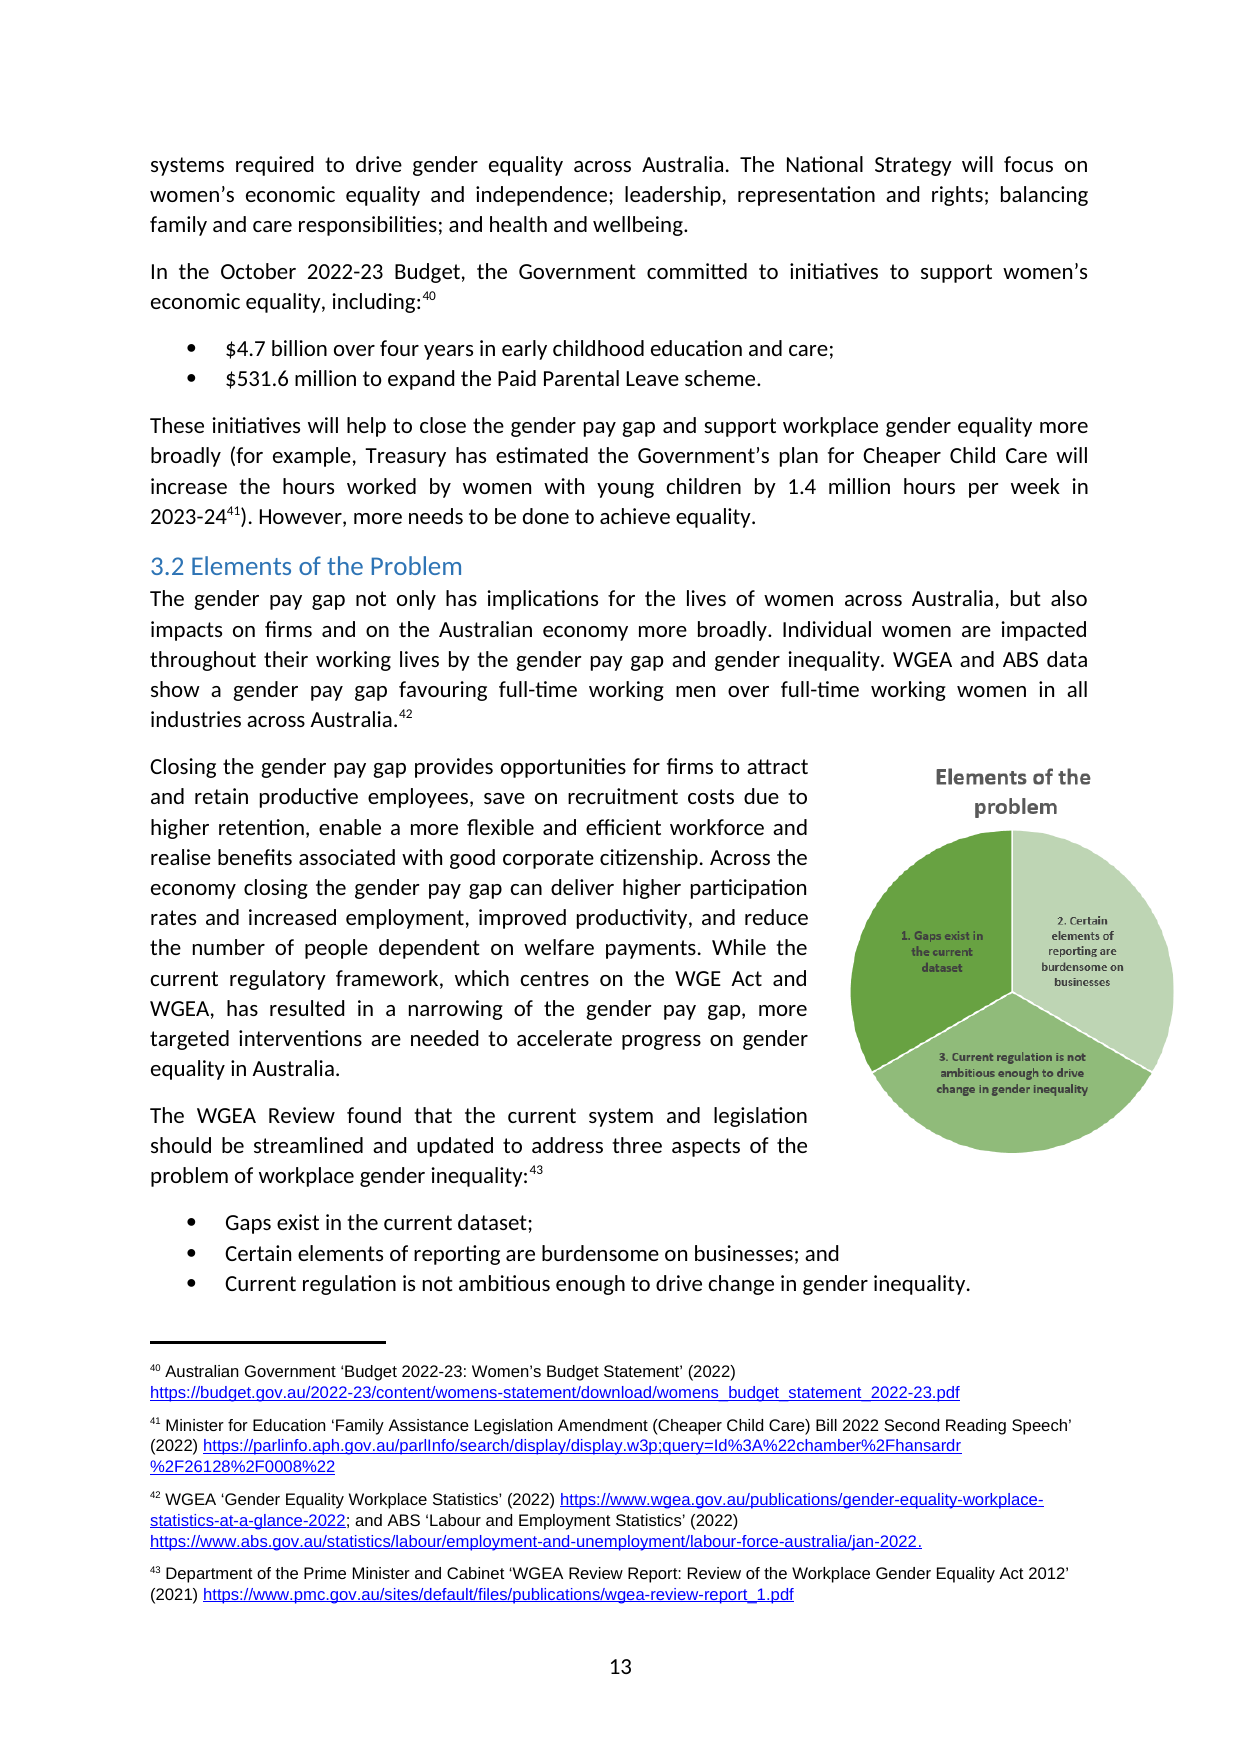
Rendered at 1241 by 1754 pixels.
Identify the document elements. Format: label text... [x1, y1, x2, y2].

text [150, 150, 1090, 238]
list $531.6 million to expand the Paid Parental Leave scheme. [187, 364, 1090, 393]
picture [828, 752, 1190, 1180]
list Current regulation is not ambitious enough to drive change in gender inequality. [187, 1269, 1090, 1297]
text The WGEA Review found that the current system and legislation should be streamlined and updated to address three aspects of the problem of workplace gender inequality: [150, 1101, 1090, 1190]
list Certain elements of reporting are burdensome on businesses; and [187, 1239, 1090, 1267]
text In the October 2022-23 Budget, the Government committed to initiatives to support women’s economic equality, including: [150, 257, 1090, 316]
list Gaps exist in the current dataset; [187, 1208, 1090, 1237]
text Closing the gender pay gap provides opportunities for firms to attract and retain productive employees, save on recruitment costs due to higher retention, enable a more flexible and efficient workforce and realise benefits associated with good corporate citizenship. Across the economy closing the gender pay gap can deliver higher participation rates and increased employment, improved productivity, and reduce the number of people dependent on welfare payments. While the current regulatory framework, which centres on the WGE Act and WGEA, has resulted in a narrowing of the gender pay gap, more targeted interventions are needed to accelerate progress on gender equality in Australia. [150, 752, 828, 1082]
text These initiatives will help to close the gender pay gap and support workplace gender equality more broadly (for example, Treasury has estimated the Government’s plan for Cheaper Child Care will increase the hours worked by women with young children by 1.4 million hours per week in 2023-24). However, more needs to be done to achieve equality. [150, 411, 1090, 530]
text The gender pay gap not only has implications for the lives of women across Australia, but also impacts on firms and on the Australian economy more broadly. Individual women are impacted throughout their working lives by the gender pay gap and gender inequality. WGEA and ABS data show a gender pay gap favouring full-time working men over full-time working women in all industries across Australia. [150, 584, 1090, 733]
subtitle 3.2 Elements of the Problem [150, 549, 1090, 582]
list $4.7 billion over four years in early childhood education and care; [187, 334, 1090, 362]
